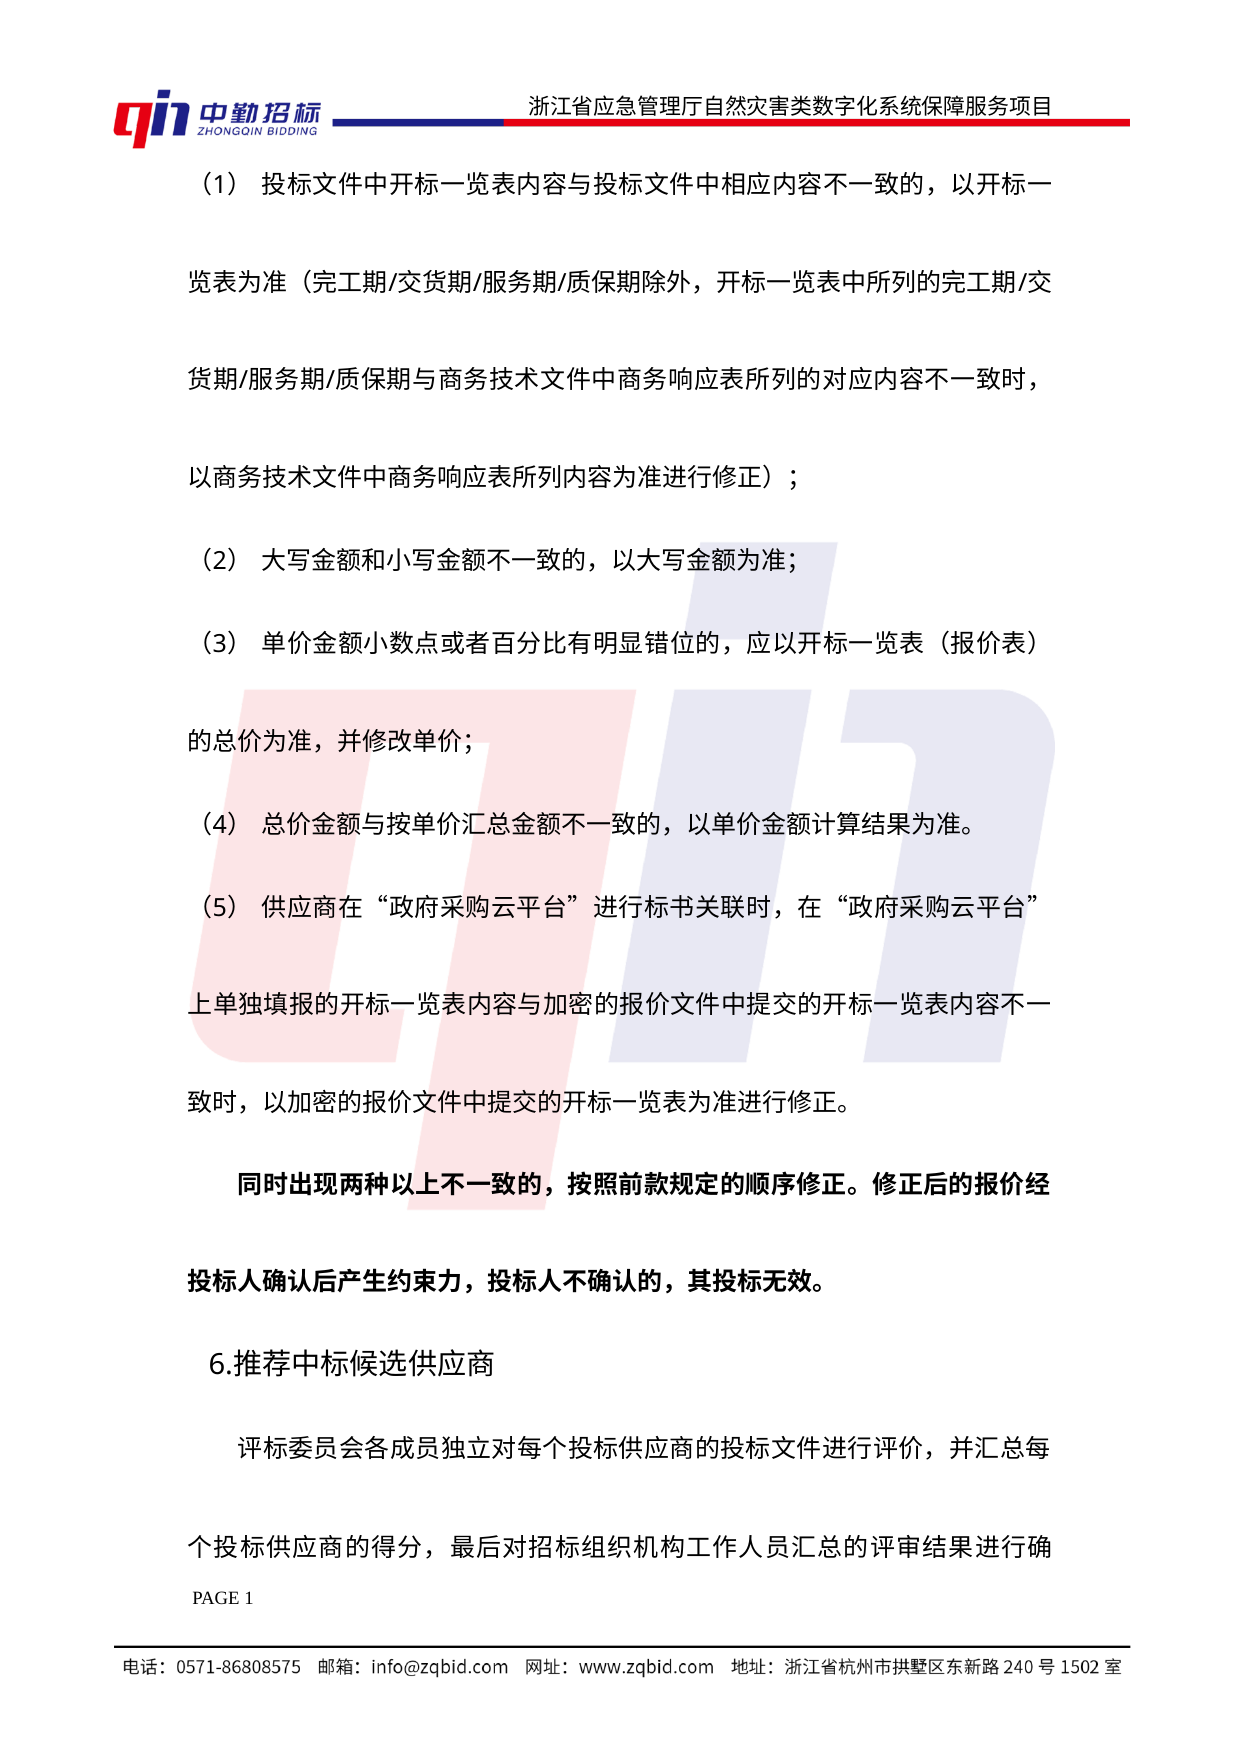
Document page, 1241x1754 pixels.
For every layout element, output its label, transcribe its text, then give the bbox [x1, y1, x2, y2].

list 推荐中标候选供应商 [208, 1331, 1053, 1396]
list 供应商在“政府采购云平台”进行标书关联时，在“政府采购云平台”上单独填报的开标一览表内容与加密的报价文件中提交的开标一览表内容不一致时，以加密的报价文件中提交的开标一览表为准进行修正。 [187, 873, 1053, 1133]
list 投标文件中开标一览表内容与投标文件中相应内容不一致的，以开标一览表为准（完工期/交货期/服务期/质保期除外，开标一览表中所列的完工期/交货期/服务期/质保期与商务技术文件中商务响应表所列的对应内容不一致时，以商务技术文件中商务响应表所列内容为准进行修正）； [187, 151, 1053, 508]
list 单价金额小数点或者百分比有明显错位的，应以开标一览表（报价表）的总价为准，并修改单价； [187, 609, 1053, 772]
text 同时出现两种以上不一致的，按照前款规定的顺序修正。修正后的报价经投标人确认后产生约束力，投标人不确认的，其投标无效。 [187, 1151, 1053, 1314]
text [187, 1415, 1053, 1578]
list 总价金额与按单价汇总金额不一致的，以单价金额计算结果为准。 [187, 790, 1053, 855]
list 大写金额和小写金额不一致的，以大写金额为准； [187, 526, 1053, 591]
picture [1, 0, 1241, 1753]
